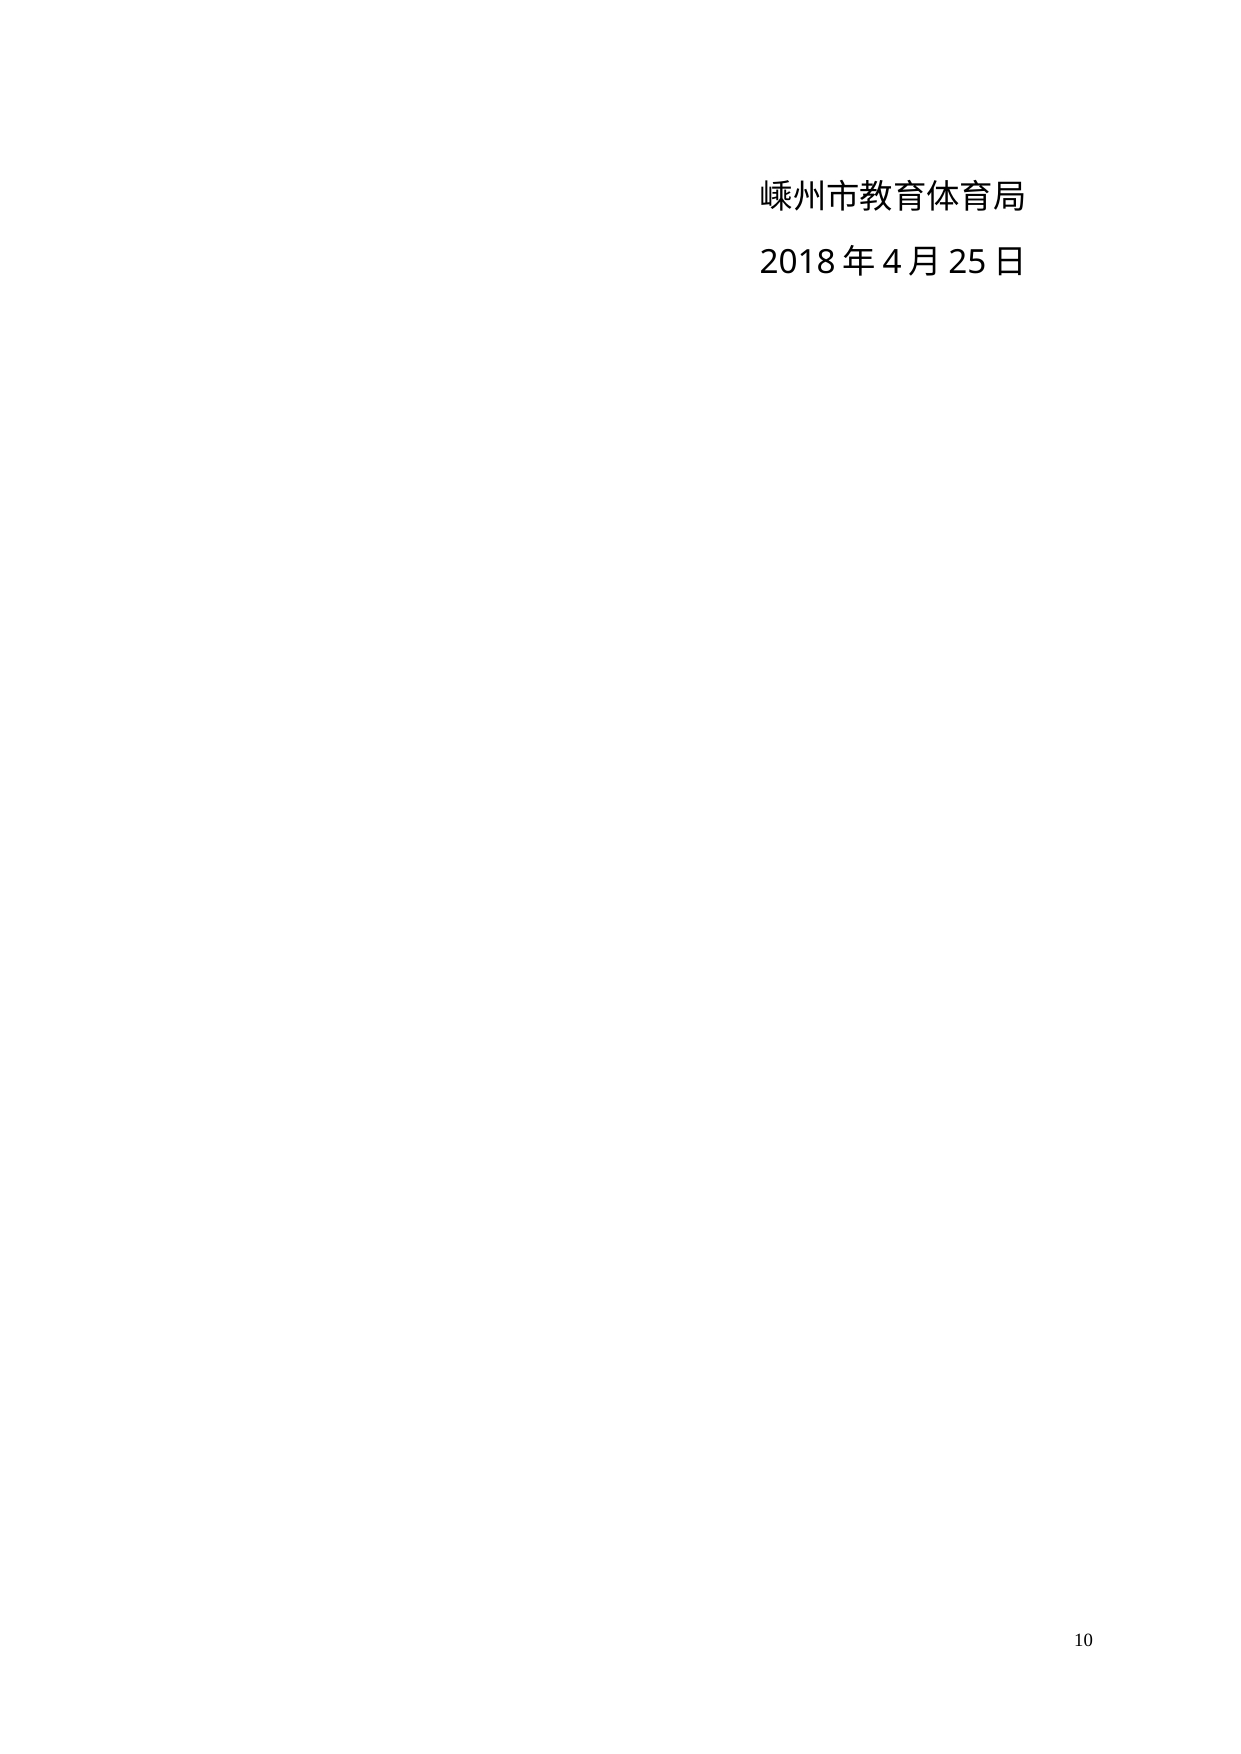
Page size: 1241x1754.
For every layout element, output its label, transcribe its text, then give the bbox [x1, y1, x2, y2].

text 嵊州市教育体育局 [187, 162, 1026, 227]
